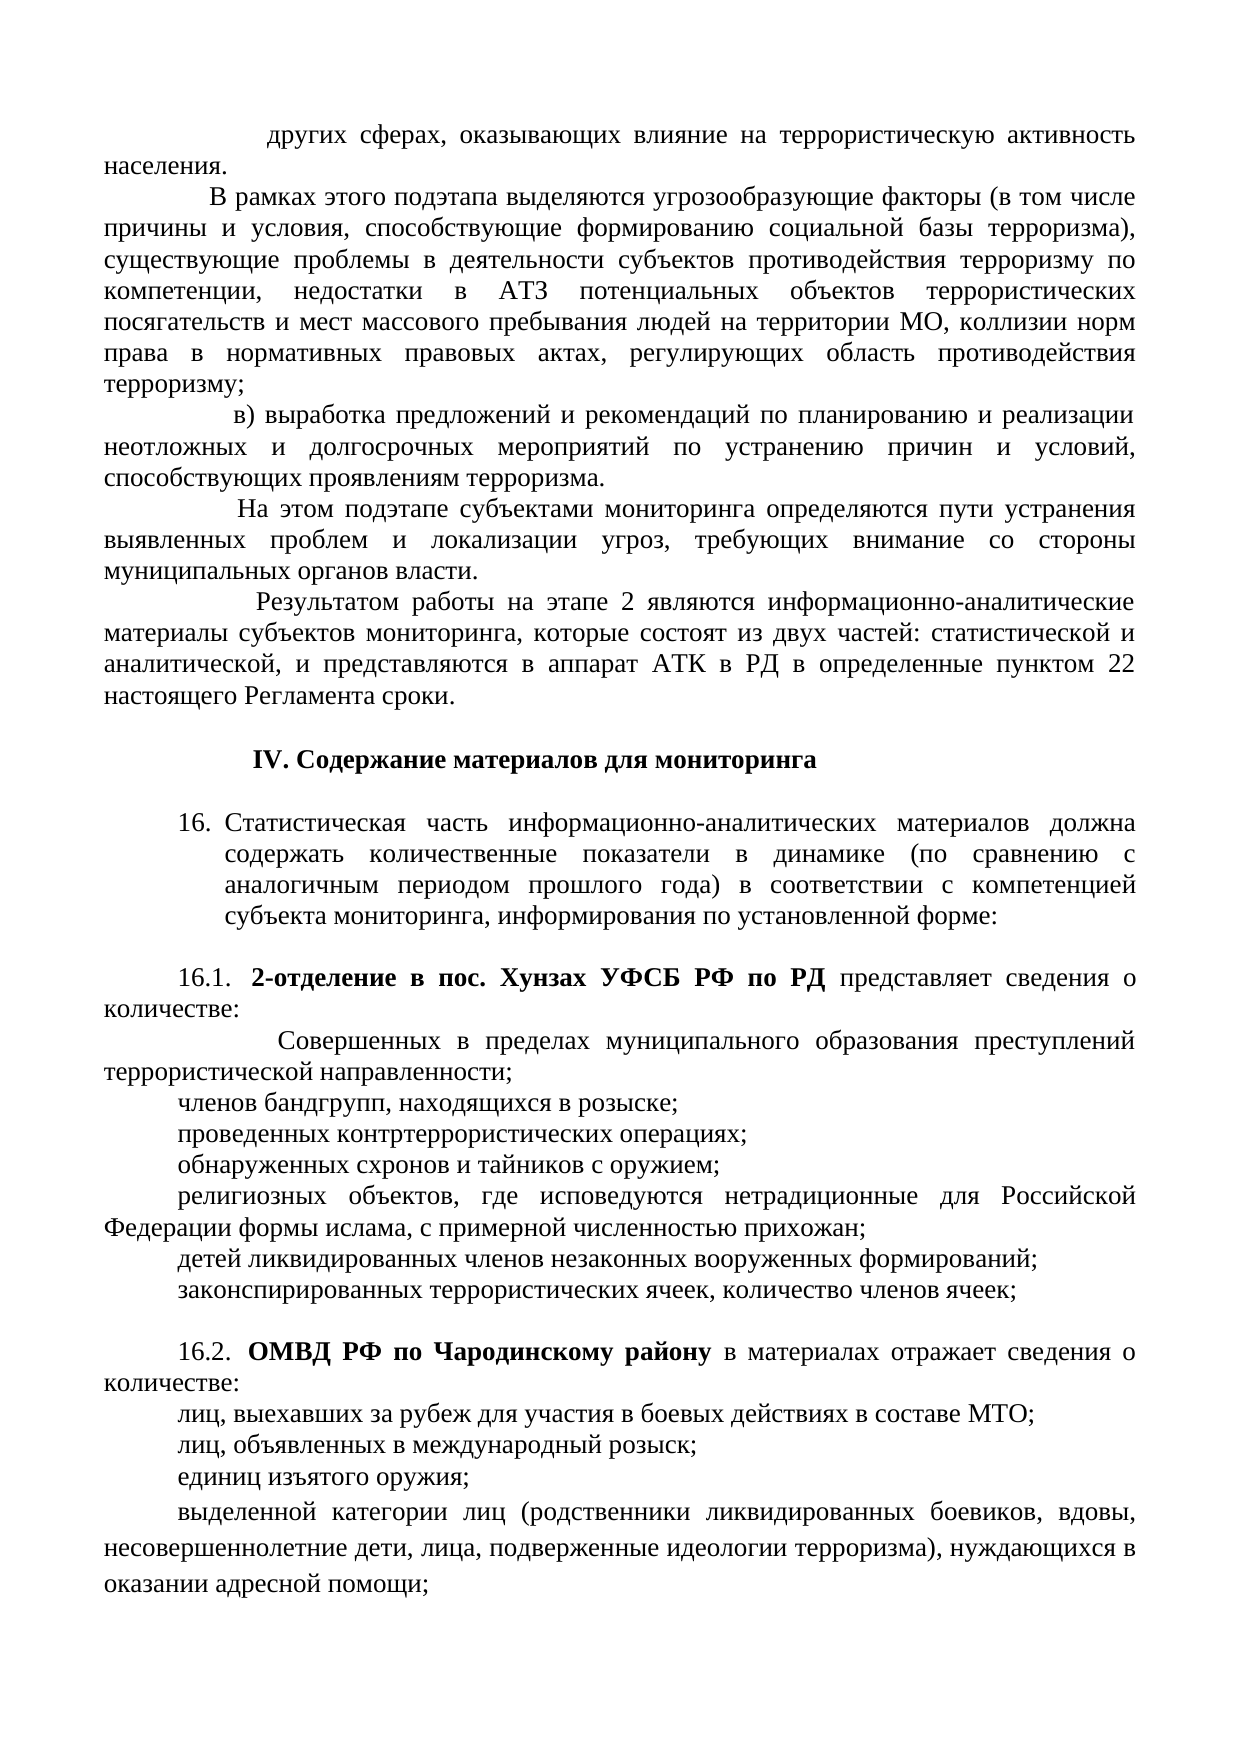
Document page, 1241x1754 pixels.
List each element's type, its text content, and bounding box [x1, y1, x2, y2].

text в) выработка предложений и рекомендаций по планированию и реализации неотложных и долгосрочных мероприятий по устранению причин и условий, способствующих проявлениям терроризма. [103, 398, 1137, 492]
text Результатом работы на этапе 2 являются информационно-аналитические материалы субъектов мониторинга, которые состоят из двух частей: статистической и аналитической, и представляются в аппарат АТК в РД в определенные пунктом 22 настоящего Регламента сроки. [103, 585, 1137, 710]
text выделенной категории лиц (родственники ликвидированных боевиков, вдовы, несовершеннолетние дети, лица, подверженные идеологии терроризма), нуждающихся в оказании адресной помощи; [103, 1496, 1137, 1598]
list Статистическая часть информационно-аналитических материалов должна содержать количественные показатели в динамике (по сравнению с аналогичным периодом прошлого года) в соответствии с компетенцией субъекта мониторинга, информирования по установленной форме: [177, 806, 1137, 930]
text IV. Содержание материалов для мониторинга [252, 743, 1137, 774]
text законспирированных террористических ячеек, количество членов ячеек; [103, 1273, 1137, 1304]
text детей ликвидированных членов незаконных вооруженных формирований; [103, 1242, 1137, 1273]
text На этом подэтапе субъектами мониторинга определяются пути устранения выявленных проблем и локализации угроз, требующих внимание со стороны муниципальных органов власти. [103, 492, 1137, 585]
text членов бандгрупп, находящихся в розыске; [103, 1086, 1137, 1117]
list ОМВД РФ по Чародинскому району в материалах отражает сведения о количестве: [103, 1335, 1137, 1397]
text Совершенных в пределах муниципального образования преступлений террористической направленности; [103, 1024, 1137, 1086]
text обнаруженных схронов и тайников с оружием; [103, 1148, 1137, 1179]
text лиц, объявленных в международный розыск; [103, 1429, 1137, 1460]
text В рамках этого подэтапа выделяются угрозообразующие факторы (в том числе причины и условия, способствующие формированию социальной базы терроризма), существующие проблемы в деятельности субъектов противодействия терроризму по компетенции, недостатки в АТЗ потенциальных объектов террористических посягательств и мест массового пребывания людей на территории МО, коллизии норм права в нормативных правовых актах, регулирующих область противодействия терроризму; [103, 180, 1137, 398]
list 2-отделение в пос. Хунзах УФСБ РФ по РД представляет сведения о количестве: [103, 961, 1137, 1024]
text других сферах, оказывающих влияние на террористическую активность населения. [103, 118, 1137, 180]
text единиц изъятого оружия; [103, 1460, 1137, 1491]
text проведенных контртеррористических операциях; [103, 1117, 1137, 1148]
text религиозных объектов, где исповедуются нетрадиционные для Российской Федерации формы ислама, с примерной численностью прихожан; [103, 1179, 1137, 1242]
text лиц, выехавших за рубеж для участия в боевых действиях в составе МТО; [103, 1397, 1137, 1429]
